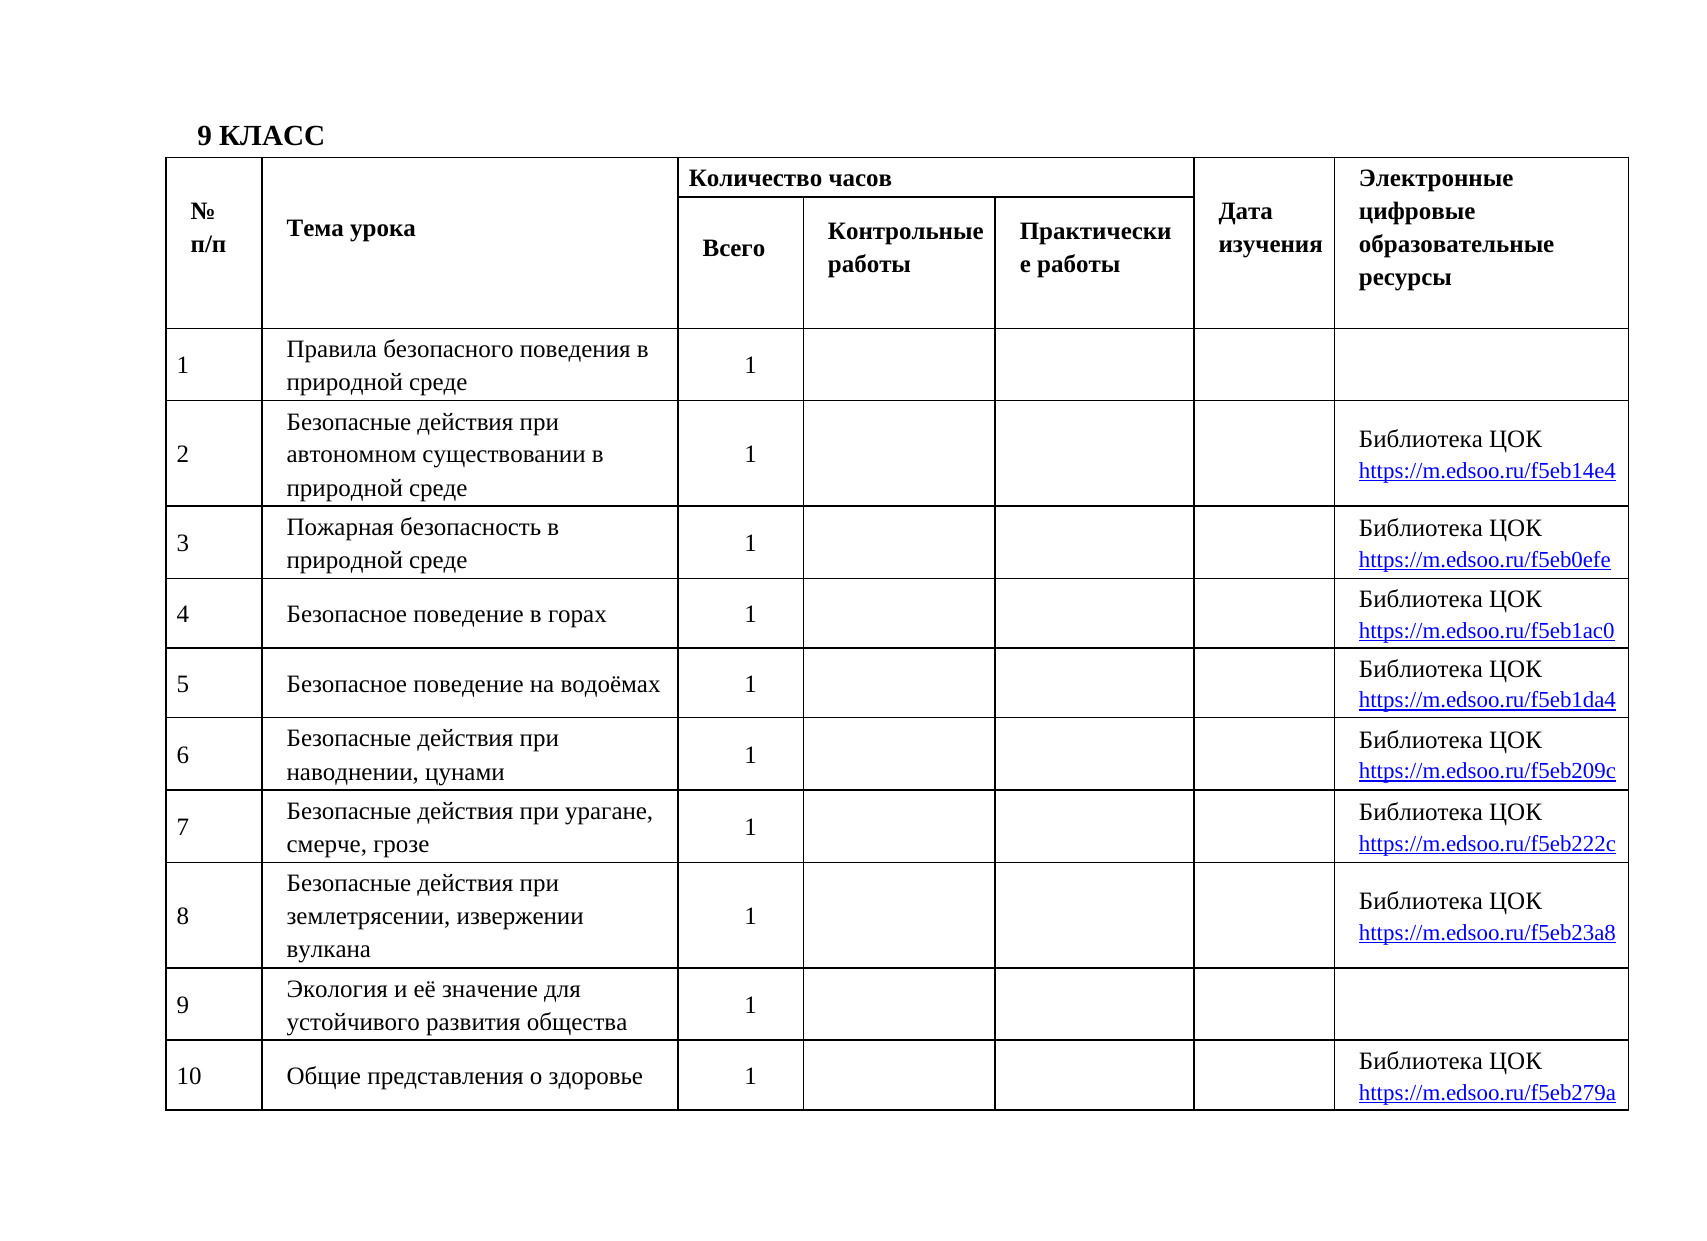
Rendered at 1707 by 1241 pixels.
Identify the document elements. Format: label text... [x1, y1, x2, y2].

table_cell [996, 579, 1193, 647]
table_cell Библиотека ЦОК https://m.edsoo.ru/f5eb209c [1335, 718, 1628, 789]
table_cell Контрольные работы [804, 198, 994, 327]
table_cell 1 [167, 329, 261, 400]
table_cell [996, 649, 1193, 717]
table_cell 1 [679, 863, 803, 967]
table_cell 1 [679, 969, 803, 1039]
table_cell 8 [167, 863, 261, 967]
table_cell [1195, 1041, 1334, 1109]
table_cell Библиотека ЦОК https://m.edsoo.ru/f5eb279a [1335, 1041, 1628, 1109]
table_cell 1 [679, 329, 803, 400]
table_cell [1195, 969, 1334, 1039]
table_cell [1195, 791, 1334, 862]
table_cell 1 [679, 718, 803, 789]
table_cell 10 [167, 1041, 261, 1109]
table_cell [1195, 401, 1334, 505]
table_cell [1195, 649, 1334, 717]
table_cell Практические работы [996, 198, 1193, 327]
table_cell Библиотека ЦОК https://m.edsoo.ru/f5eb0efe [1335, 507, 1628, 578]
table_cell Библиотека ЦОК https://m.edsoo.ru/f5eb14e4 [1335, 401, 1628, 505]
table_cell Библиотека ЦОК https://m.edsoo.ru/f5eb1da4 [1335, 649, 1628, 717]
table_header № п/п [167, 158, 261, 327]
table_cell 1 [679, 579, 803, 647]
table_cell [1195, 579, 1334, 647]
table_cell Безопасные действия при автономном существовании в природной среде [263, 401, 677, 505]
table_header Электронные цифровые образовательные ресурсы [1335, 158, 1628, 327]
table_cell Библиотека ЦОК https://m.edsoo.ru/f5eb1ac0 [1335, 579, 1628, 647]
table_cell 1 [679, 649, 803, 717]
table_cell [1195, 863, 1334, 967]
table_cell [996, 329, 1193, 400]
table_cell [804, 863, 994, 967]
table_cell [1195, 718, 1334, 789]
table_cell Пожарная безопасность в природной среде [263, 507, 677, 578]
table_cell [804, 649, 994, 717]
table_cell [804, 329, 994, 400]
table_cell [804, 401, 994, 505]
table_cell [804, 579, 994, 647]
table_cell [804, 791, 994, 862]
table_cell 5 [167, 649, 261, 717]
table_header Дата изучения [1195, 158, 1334, 327]
table_cell Библиотека ЦОК https://m.edsoo.ru/f5eb23a8 [1335, 863, 1628, 967]
table_cell [1335, 329, 1628, 400]
table_cell 3 [167, 507, 261, 578]
table_cell Безопасное поведение на водоёмах [263, 649, 677, 717]
table_cell Экология и её значение для устойчивого развития общества [263, 969, 677, 1039]
table_cell [996, 863, 1193, 967]
table_cell [1195, 507, 1334, 578]
table_cell 1 [679, 1041, 803, 1109]
text 9 КЛАСС [190, 118, 1618, 152]
table_cell 2 [167, 401, 261, 505]
table_cell 9 [167, 969, 261, 1039]
table_cell Безопасные действия при урагане, смерче, грозе [263, 791, 677, 862]
table_cell [996, 1041, 1193, 1109]
table_cell Библиотека ЦОК https://m.edsoo.ru/f5eb222c [1335, 791, 1628, 862]
table_cell Правила безопасного поведения в природной среде [263, 329, 677, 400]
table_cell Общие представления о здоровье [263, 1041, 677, 1109]
table_cell [1195, 329, 1334, 400]
table_cell 7 [167, 791, 261, 862]
table_cell 6 [167, 718, 261, 789]
table_cell [996, 969, 1193, 1039]
table_cell [1335, 969, 1628, 1039]
table_cell [996, 718, 1193, 789]
table_cell 1 [679, 401, 803, 505]
table_header Тема урока [263, 158, 677, 327]
table_cell 1 [679, 791, 803, 862]
table_cell Безопасные действия при наводнении, цунами [263, 718, 677, 789]
table_cell [804, 1041, 994, 1109]
table_cell 4 [167, 579, 261, 647]
table_cell [804, 507, 994, 578]
table_cell Всего [679, 198, 803, 327]
table_cell 1 [679, 507, 803, 578]
table_cell Безопасные действия при землетрясении, извержении вулкана [263, 863, 677, 967]
table_header Количество часов [679, 158, 1193, 196]
table_cell Безопасное поведение в горах [263, 579, 677, 647]
table_cell [996, 401, 1193, 505]
table_cell [996, 791, 1193, 862]
table_cell [996, 507, 1193, 578]
table_cell [804, 718, 994, 789]
table_cell [804, 969, 994, 1039]
